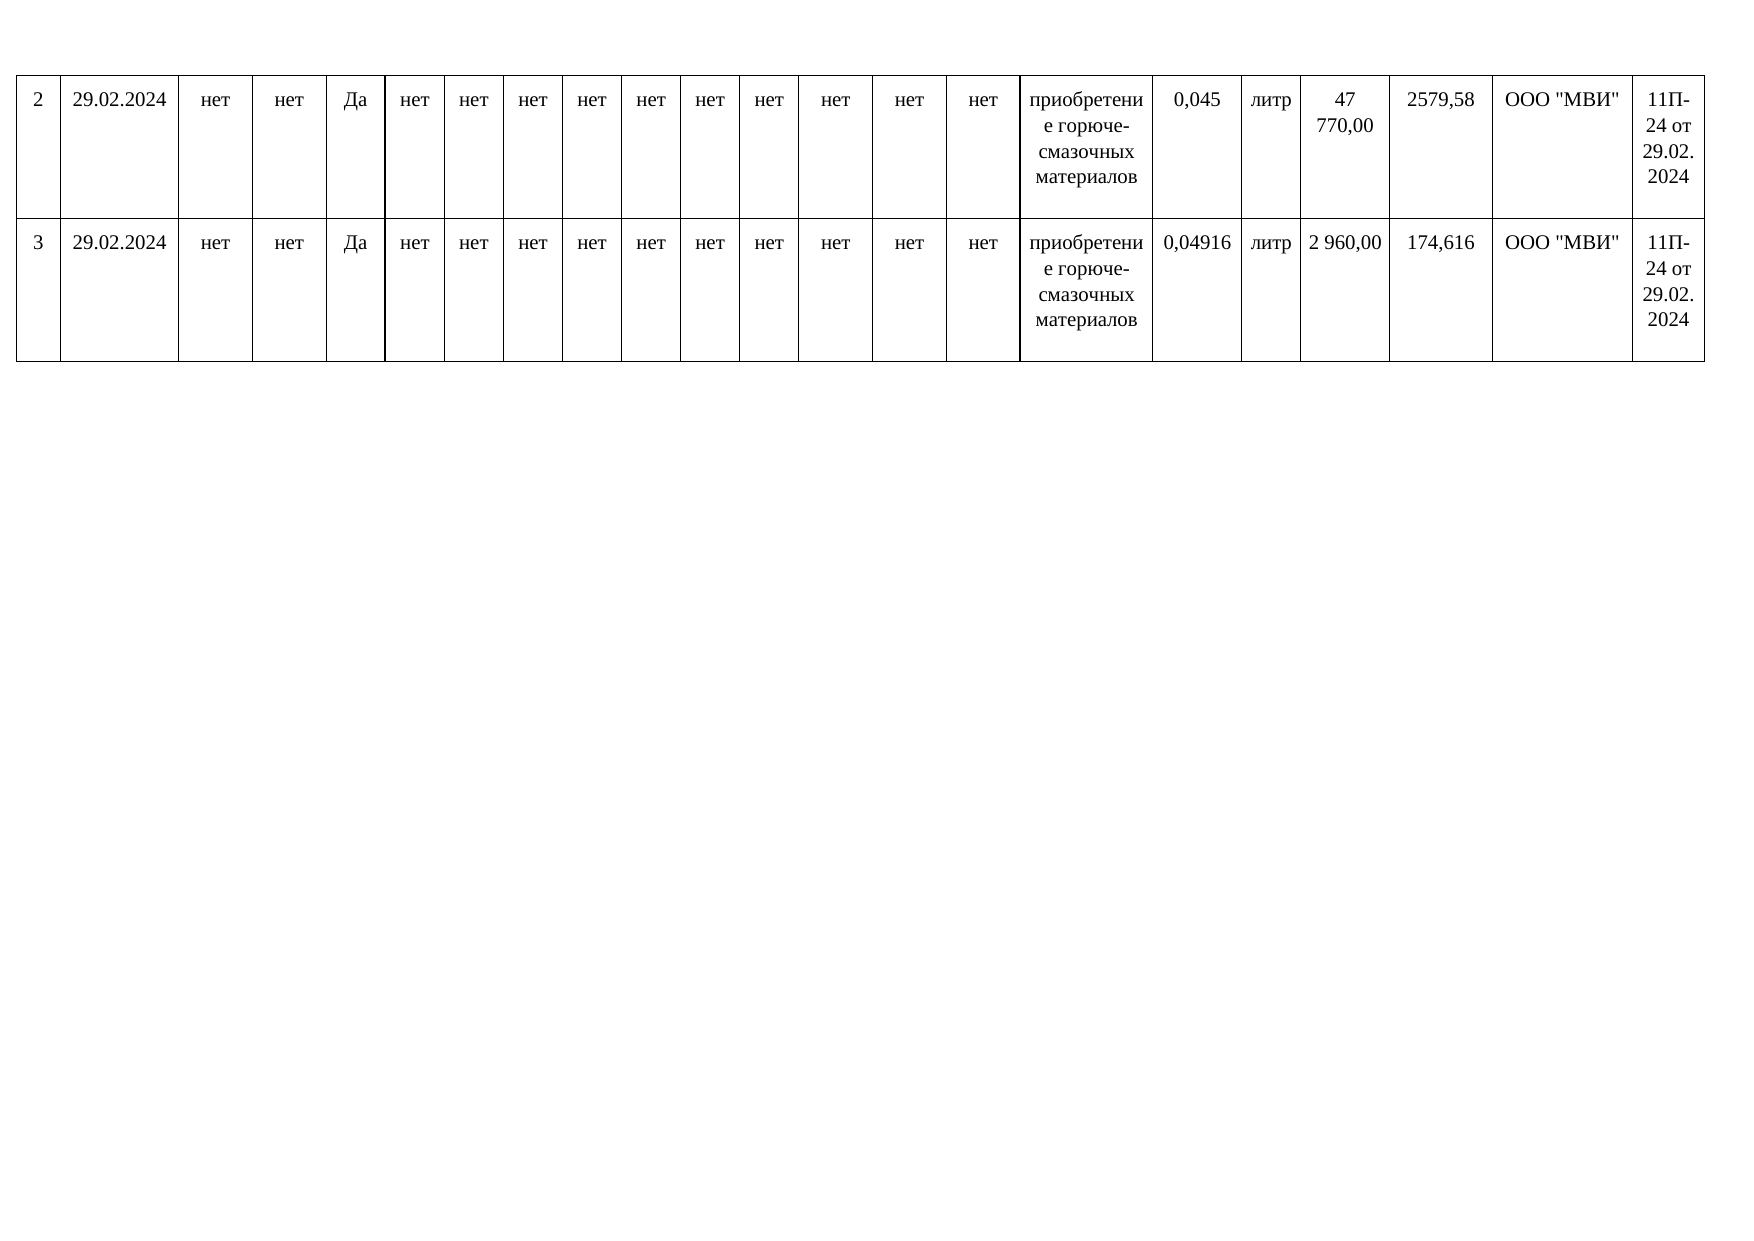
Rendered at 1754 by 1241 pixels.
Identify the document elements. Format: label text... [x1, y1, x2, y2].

table_cell нет [873, 76, 946, 218]
table_cell нет [253, 76, 326, 218]
table_cell 0,045 [1153, 76, 1241, 218]
table_cell нет [799, 76, 872, 218]
table_cell нет [386, 219, 444, 361]
table_cell 11П-24 от 29.02.2024 [1633, 219, 1704, 361]
table_cell нет [179, 76, 252, 218]
table_cell ООО "МВИ" [1493, 219, 1632, 361]
table_cell нет [563, 219, 621, 361]
table_cell 47 770,00 [1301, 76, 1389, 218]
table_cell нет [179, 219, 252, 361]
table_cell нет [681, 76, 739, 218]
table_cell нет [563, 76, 621, 218]
table_cell нет [740, 219, 798, 361]
table_cell 2 960,00 [1301, 219, 1389, 361]
table_cell нет [622, 76, 680, 218]
table_cell 29.02.2024 [61, 76, 178, 218]
table_cell 3 [17, 219, 60, 361]
table_cell литр [1242, 76, 1300, 218]
table_cell 174,616 [1390, 219, 1492, 361]
table_cell 0,04916 [1153, 219, 1241, 361]
table_cell нет [873, 219, 946, 361]
table_cell литр [1242, 219, 1300, 361]
table_cell 2579,58 [1390, 76, 1492, 218]
table_cell нет [504, 219, 562, 361]
table_cell нет [947, 76, 1019, 218]
table_cell нет [445, 219, 503, 361]
table_cell нет [445, 76, 503, 218]
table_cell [1021, 76, 1152, 218]
table_cell Да [327, 76, 384, 218]
table_cell нет [947, 219, 1019, 361]
table_cell нет [681, 219, 739, 361]
table_cell Да [327, 219, 384, 361]
table_cell нет [799, 219, 872, 361]
table_cell нет [622, 219, 680, 361]
table_cell 29.02.2024 [61, 219, 178, 361]
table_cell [1633, 76, 1704, 218]
table_cell ООО "МВИ" [1493, 76, 1632, 218]
table_cell нет [253, 219, 326, 361]
table_cell нет [504, 76, 562, 218]
table_cell 2 [17, 76, 60, 218]
table_cell нет [386, 76, 444, 218]
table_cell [1021, 219, 1152, 361]
table_cell нет [740, 76, 798, 218]
